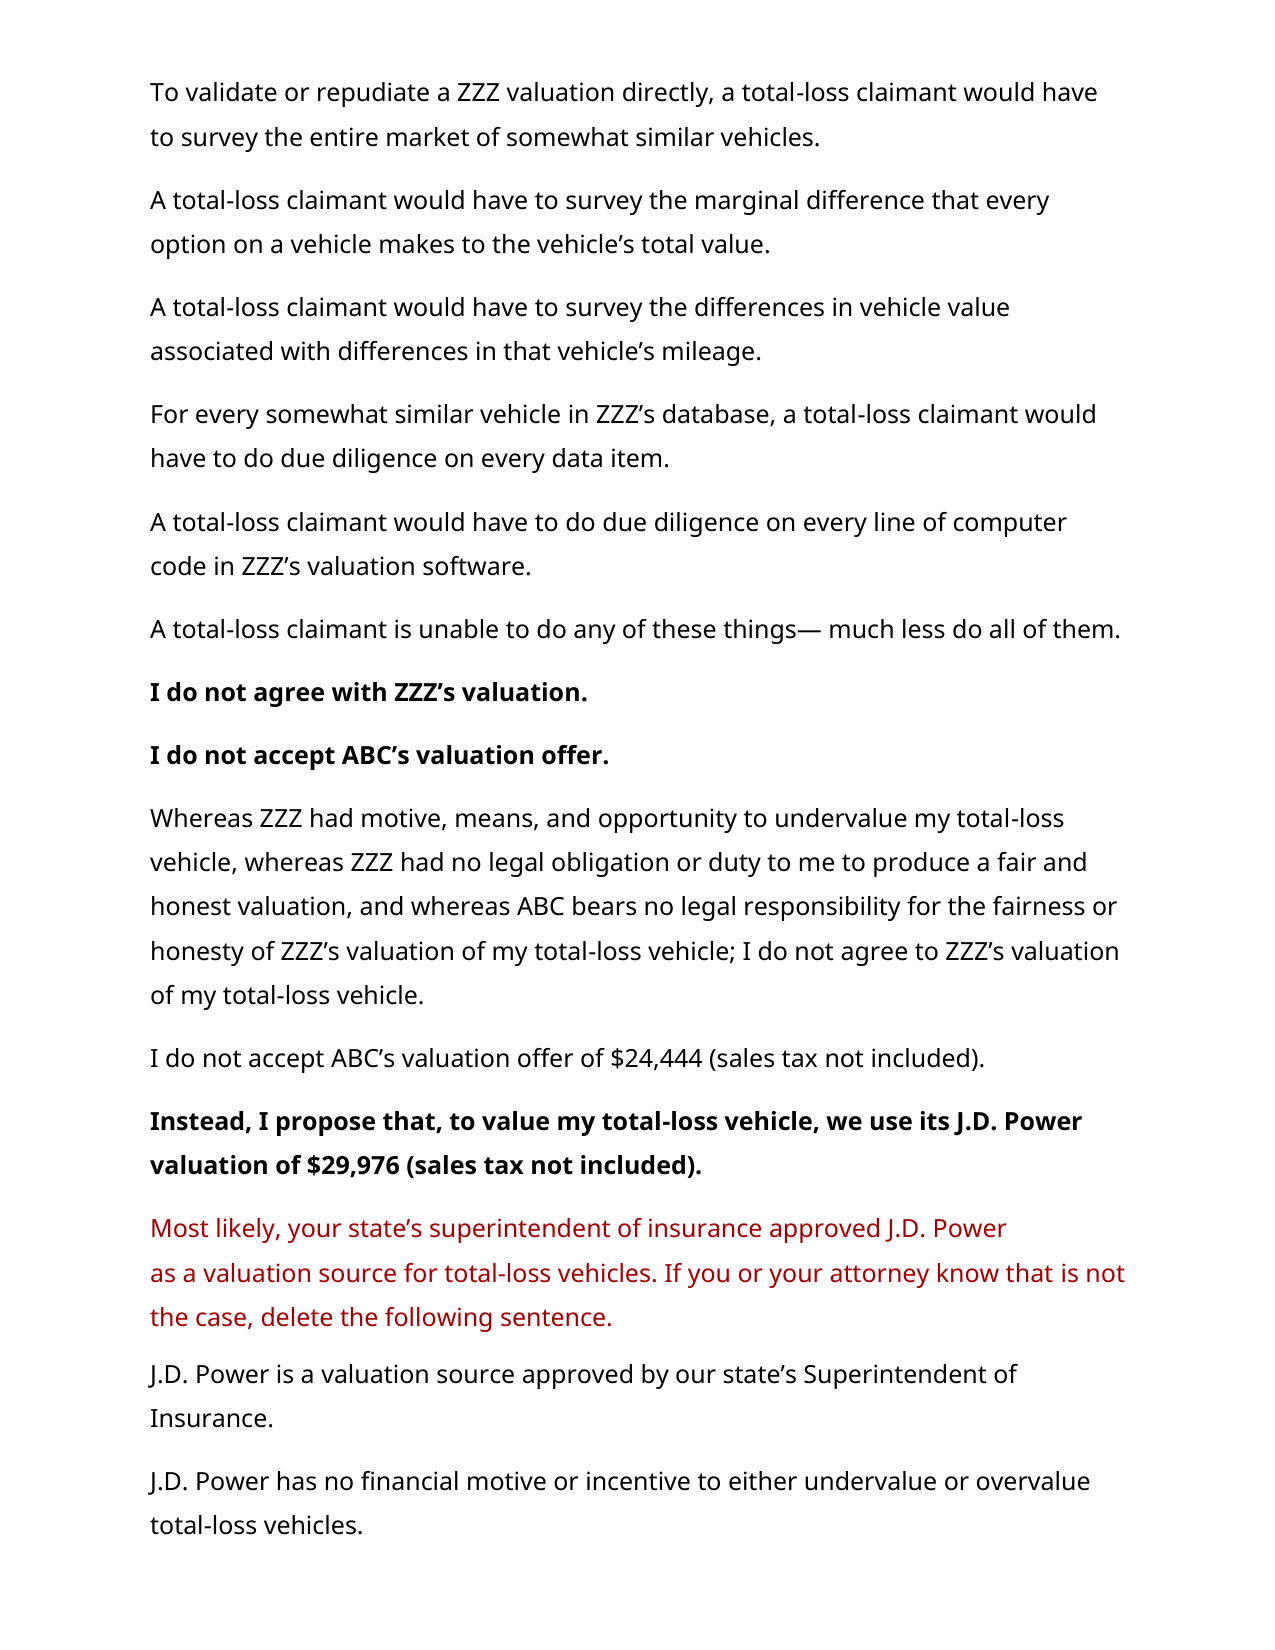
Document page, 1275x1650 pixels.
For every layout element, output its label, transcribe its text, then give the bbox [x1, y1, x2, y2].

text To validate or repudiate a ZZZ valuation directly, a total-loss claimant would have to survey the entire market of somewhat similar vehicles. [150, 75, 1125, 153]
text J.D. Power is a valuation source approved by our state’s Superintendent of Insurance. [150, 1356, 1125, 1434]
text I do not agree with ZZZ’s valuation. [150, 674, 1125, 708]
text A total-loss claimant would have to survey the marginal difference that every option on a vehicle makes to the vehicle’s total value. [150, 182, 1125, 261]
text J.D. Power has no financial motive or incentive to either undervalue or overvalue total-loss vehicles. [150, 1463, 1125, 1542]
text Whereas ZZZ had motive, means, and opportunity to undervalue my total-loss vehicle, whereas ZZZ had no legal obligation or duty to me to produce a fair and honest valuation, and whereas ABC bears no legal responsibility for the fairness or honesty of ZZZ’s valuation of my total-loss vehicle; I do not agree to ZZZ’s valuation of my total-loss vehicle. [150, 801, 1125, 1012]
text A total-loss claimant would have to do due diligence on every line of computer code in ZZZ’s valuation software. [150, 504, 1125, 582]
text A total-loss claimant would have to survey the differences in vehicle value associated with differences in that vehicle’s mileage. [150, 289, 1125, 368]
text For every somewhat similar vehicle in ZZZ’s database, a total-loss claimant would have to do due diligence on every data item. [150, 397, 1125, 475]
text I do not accept ABC’s valuation offer of $24,444 (sales tax not included). [150, 1041, 1125, 1075]
text Most likely, your state’s superintendent of insurance approved J.D. Power as a valuation source for total-loss vehicles. If you or your attorney know that is not the case, delete the following sentence. [150, 1211, 1125, 1333]
text Instead, I propose that, to value my total-loss vehicle, we use its J.D. Power valuation of $29,976 (sales tax not included). [150, 1104, 1125, 1182]
text I do not accept ABC’s valuation offer. [150, 737, 1125, 772]
text A total-loss claimant is unable to do any of these things— much less do all of them. [150, 611, 1125, 646]
